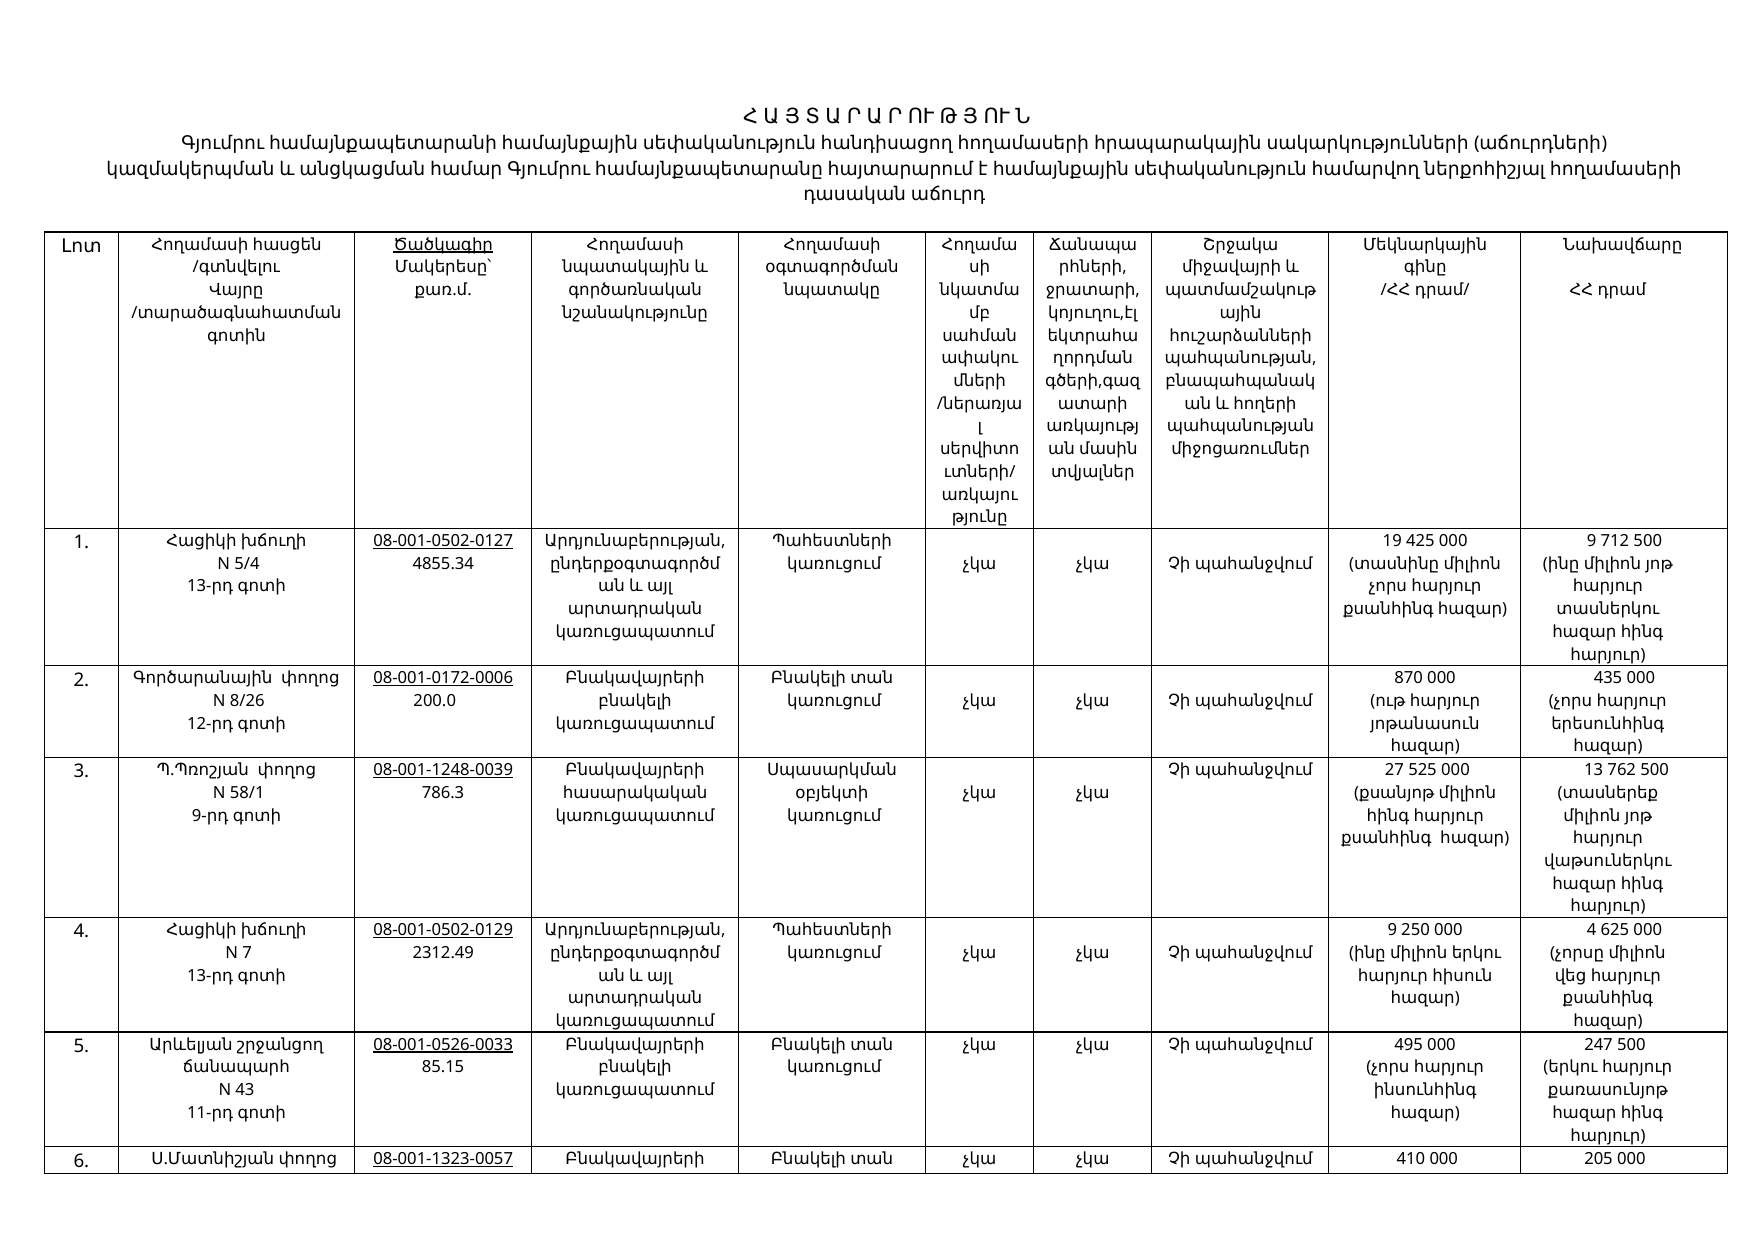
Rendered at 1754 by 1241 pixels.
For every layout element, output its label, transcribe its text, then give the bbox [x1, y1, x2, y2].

table_cell Պահեստների կառուցում [739, 529, 925, 665]
table_cell Արդյունաբերության, ընդերքօգտագործման և այլ արտադրական կառուցապատում [532, 918, 738, 1031]
table_cell չկա [1034, 1033, 1151, 1146]
table_cell Հացիկի խճուղի N 7 13-րդ գոտի [119, 918, 354, 1031]
table_cell Չի պահանջվում [1152, 666, 1328, 757]
table_header Ճանապարհների, ջրատարի,կոյուղու,էլեկտրահաղորդման գծերի,գազատարի առկայության մասին տվյալներ [1034, 233, 1151, 528]
table_header Ծածկագիր Մակերեսը՝ քառ.մ. [355, 233, 531, 528]
table_cell 9 250 000 (ինը միլիոն երկու հարյուր հիսուն հազար) [1329, 918, 1520, 1031]
table_cell 435 000 (չորս հարյուր երեսունհինգ հազար) [1521, 666, 1727, 757]
text Գյումրու համայնքապետարանի համայնքային սեփականություն հանդիսացող հողամասերի հրապարակային սակարկությունների (աճուրդների) [59, 129, 1729, 155]
table_header Շրջակա միջավայրի և պատմամշակութային հուշարձանների պահպանության,բնապահպանական և հողերի պահպանության միջոցառումներ [1152, 233, 1328, 528]
table_cell Պահեստների կառուցում [739, 918, 925, 1031]
table_cell 3. [45, 758, 118, 917]
table_cell Պ.Պռոշյան փողոց N 58/1 9-րդ գոտի [119, 758, 354, 917]
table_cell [355, 1147, 531, 1172]
table_cell 08-001-0172-0006 200.0 [355, 666, 531, 757]
table_cell չկա [926, 758, 1033, 917]
table_cell 870 000 (ութ հարյուր յոթանասուն հազար) [1329, 666, 1520, 757]
table_cell Չի պահանջվում [1152, 1147, 1328, 1172]
table_header Հողամասի նպատակային և գործառնական նշանակությունը [532, 233, 738, 528]
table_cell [532, 1147, 738, 1172]
table_cell չկա [926, 529, 1033, 665]
table_cell չկա [926, 918, 1033, 1031]
table_cell 08-001-0502-0129 2312.49 [355, 918, 531, 1031]
table_header Նախավճարը ՀՀ դրամ [1521, 233, 1727, 528]
table_cell չկա [1034, 1147, 1151, 1172]
table_cell չկա [926, 1033, 1033, 1146]
table_cell 1. [45, 529, 118, 665]
table_cell չկա [926, 666, 1033, 757]
text կազմակերպման և անցկացման համար Գյումրու համայնքապետարանը հայտարարում է համայնքային սեփականություն համարվող ներքոհիշյալ հողամասերի դասական աճուրդ [59, 155, 1729, 206]
table_cell 4. [45, 918, 118, 1031]
table_cell չկա [1034, 666, 1151, 757]
table_header Լոտ [45, 233, 118, 528]
text Հ Ա Յ Տ Ա Ր Ա Ր ՈՒ Թ Յ ՈՒ Ն [44, 101, 1729, 129]
table_cell 247 500 (երկու հարյուր քառասունյոթ հազար հինգ հարյուր) [1521, 1033, 1727, 1146]
table_cell Բնակավայրերի հասարակական կառուցապատում [532, 758, 738, 917]
table_cell 6. [45, 1147, 118, 1172]
table_cell 27 525 000 (քսանյոթ միլիոն հինգ հարյուր քսանհինգ հազար) [1329, 758, 1520, 917]
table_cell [1521, 1147, 1727, 1172]
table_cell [1329, 1147, 1520, 1172]
table_header Հողամասի օգտագործման նպատակը [739, 233, 925, 528]
table_cell չկա [1034, 918, 1151, 1031]
table_cell Արդյունաբերության, ընդերքօգտագործման և այլ արտադրական կառուցապատում [532, 529, 738, 665]
table_cell Գործարանային փողոց N 8/26 12-րդ գոտի [119, 666, 354, 757]
table_cell Սպասարկման օբյեկտի կառուցում [739, 758, 925, 917]
table_cell 2. [45, 666, 118, 757]
table_header Մեկնարկային գինը /ՀՀ դրամ/ [1329, 233, 1520, 528]
table_cell 9 712 500 (ինը միլիոն յոթ հարյուր տասներկու հազար հինգ հարյուր) [1521, 529, 1727, 665]
table_cell 13 762 500 (տասներեք միլիոն յոթ հարյուր վաթսուներկու հազար հինգ հարյուր) [1521, 758, 1727, 917]
table_cell Չի պահանջվում [1152, 1033, 1328, 1146]
table_cell Բնակավայրերի բնակելի կառուցապատում [532, 666, 738, 757]
table_cell Չի պահանջվում [1152, 529, 1328, 665]
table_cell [119, 1147, 354, 1172]
table_cell չկա [1034, 529, 1151, 665]
table_cell Արևելյան շրջանցող ճանապարհ N 43 11-րդ գոտի [119, 1033, 354, 1146]
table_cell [739, 1033, 925, 1146]
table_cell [739, 1147, 925, 1172]
table_cell 08-001-0502-0127 4855.34 [355, 529, 531, 665]
table_header Հողամասի նկատմամբ սահմանափակումների /ներառյալ սերվիտուտների/ առկայությունը [926, 233, 1033, 528]
table_cell 08-001-1248-0039 786.3 [355, 758, 531, 917]
table_cell 4 625 000 (չորսը միլիոն վեց հարյուր քսանհինգ հազար) [1521, 918, 1727, 1031]
table_cell 19 425 000 (տասնինը միլիոն չորս հարյուր քսանհինգ հազար) [1329, 529, 1520, 665]
table_cell 5. [45, 1033, 118, 1146]
table_cell Չի պահանջվում [1152, 758, 1328, 917]
table_cell Հացիկի խճուղի N 5/4 13-րդ գոտի [119, 529, 354, 665]
table_cell Չի պահանջվում [1152, 918, 1328, 1031]
table_cell 08-001-0526-0033 85.15 [355, 1033, 531, 1146]
table_cell 495 000 (չորս հարյուր ինսունհինգ հազար) [1329, 1033, 1520, 1146]
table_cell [532, 1033, 738, 1146]
table_header Հողամասի հասցեն /գտնվելու Վայրը /տարածագնահատման գոտին [119, 233, 354, 528]
table_cell Բնակելի տան կառուցում [739, 666, 925, 757]
table_cell չկա [1034, 758, 1151, 917]
table_cell չկա [926, 1147, 1033, 1172]
